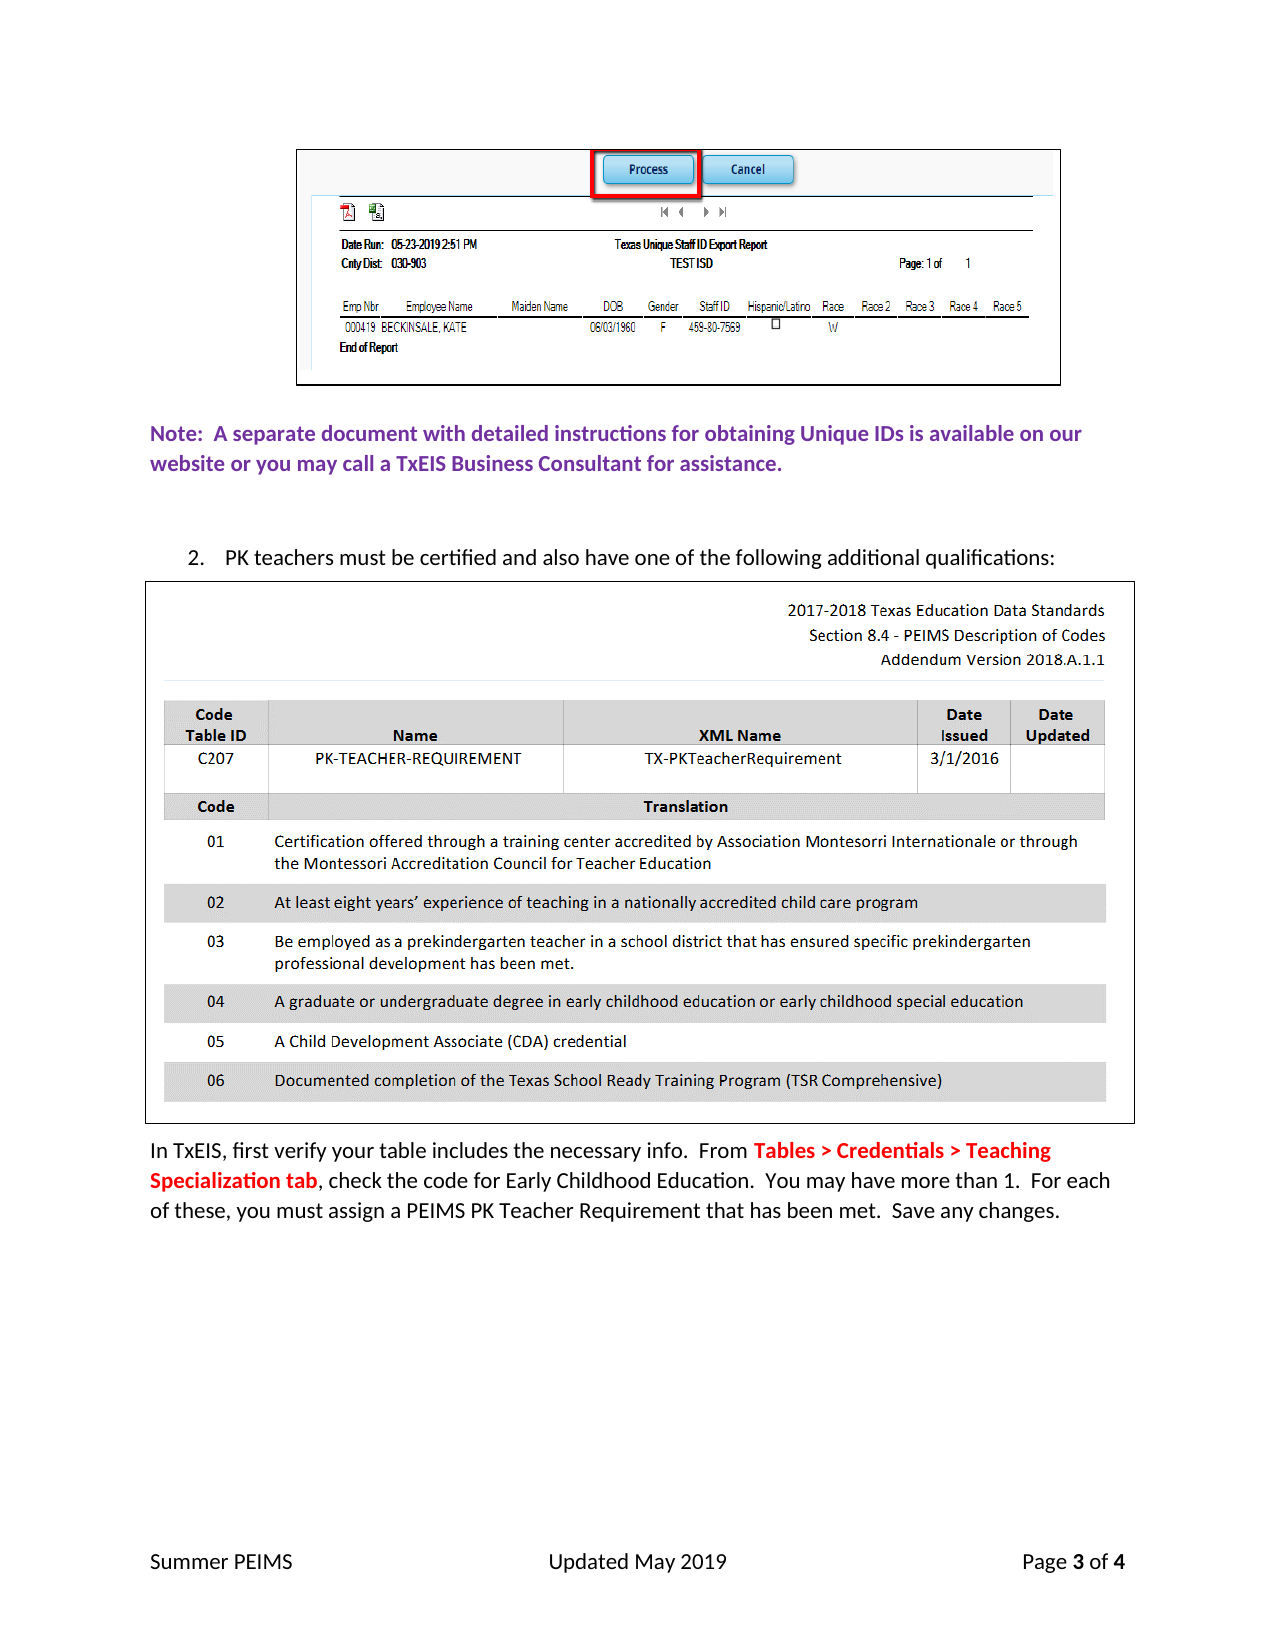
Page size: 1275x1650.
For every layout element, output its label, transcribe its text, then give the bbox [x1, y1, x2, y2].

picture [300, 150, 1054, 370]
text Note: A separate document with detailed instructions for obtaining Unique IDs is available on our website or you may call a TxEIS Business Consultant for assistance. [150, 419, 1125, 477]
list PK teachers must be certified and also have one of the following additional qualifications: [187, 543, 1125, 571]
text In TxEIS, first verify your table includes the necessary info. From Tables > Credentials > Teaching Specialization tab, check the code for Early Childhood Education. You may have more than 1. For each of these, you must assign a PEIMS PK Teacher Requirement that has been met. Save any changes. [150, 1136, 1125, 1225]
picture [150, 589, 1125, 1118]
